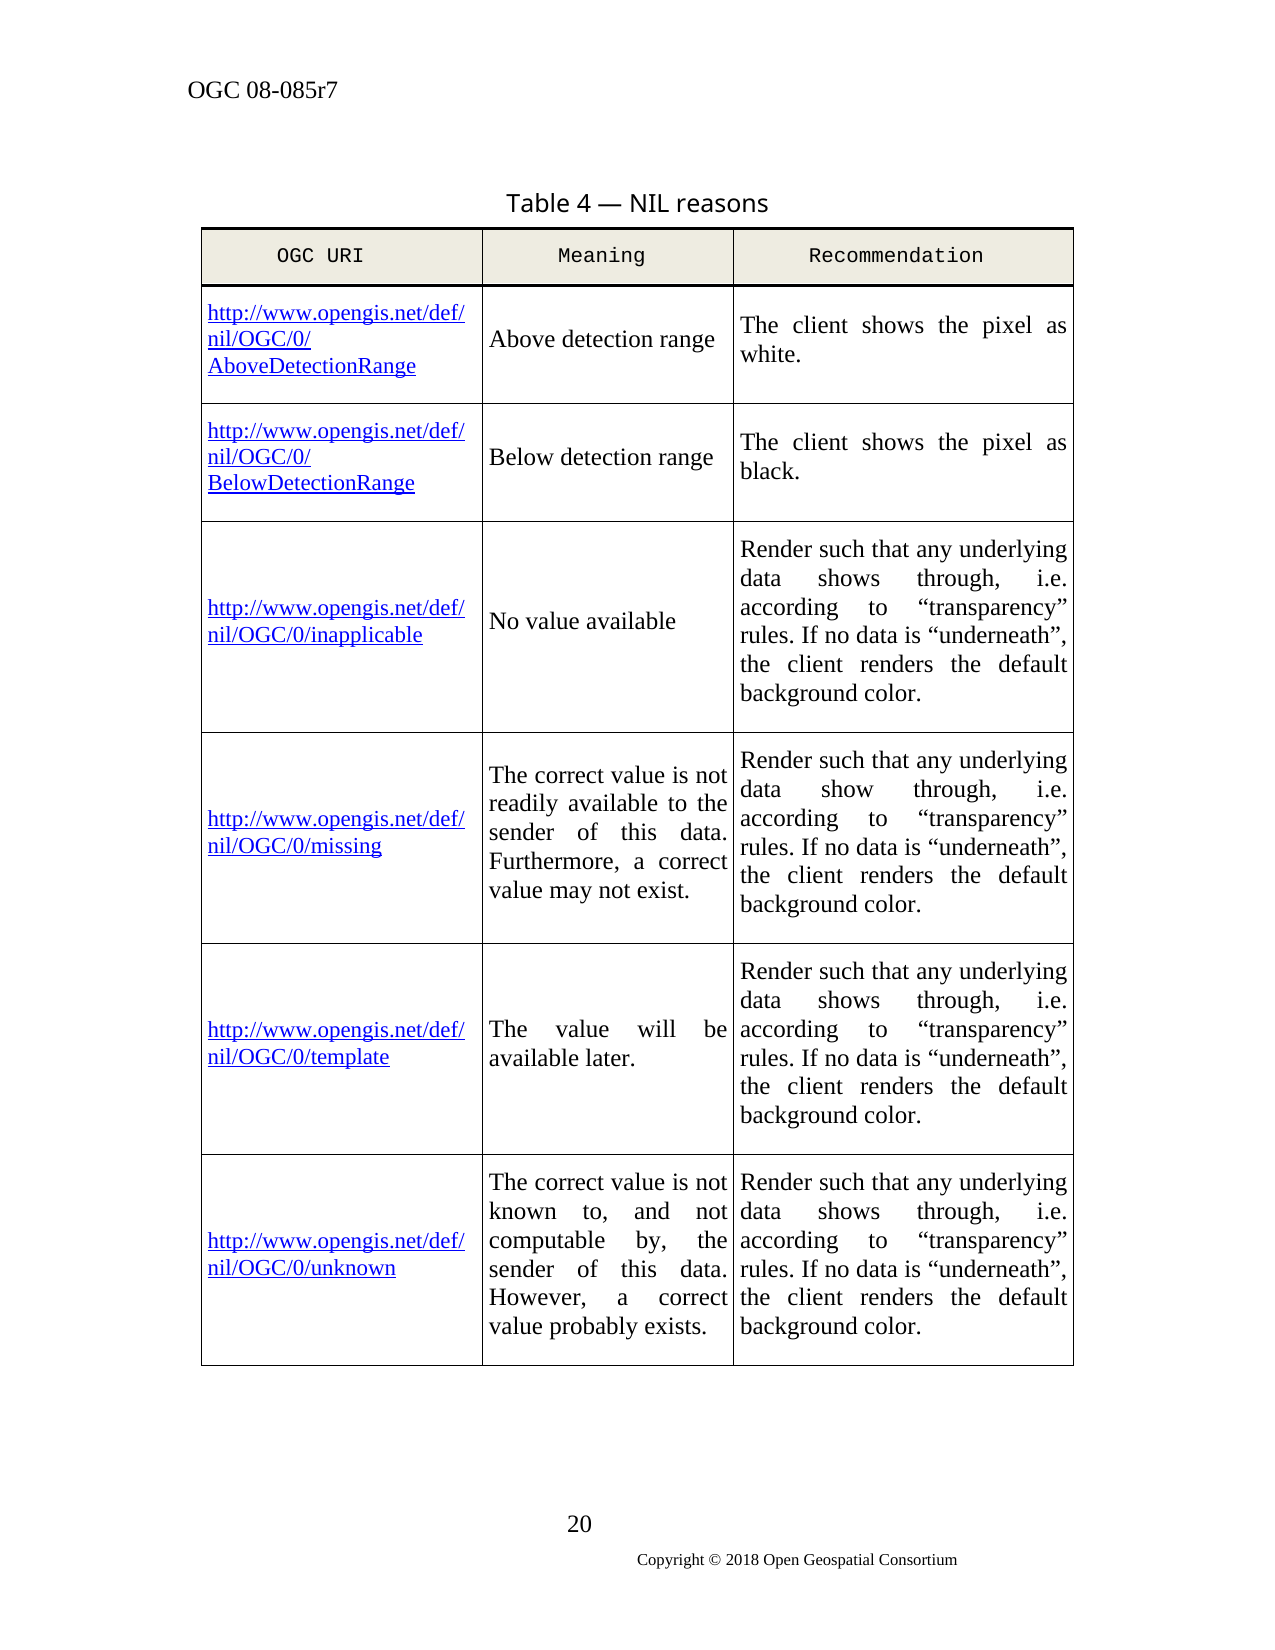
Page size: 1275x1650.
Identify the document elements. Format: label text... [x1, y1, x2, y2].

table_cell http://www.opengis.net/def/nil/OGC/0/AboveDetectionRange [202, 287, 482, 403]
table_header OGC URI [202, 230, 482, 283]
table_cell http://www.opengis.net/def/nil/OGC/0/template [202, 944, 482, 1154]
table_cell The client shows the pixel as black. [734, 404, 1073, 521]
table_cell Render such that any underlying data shows through, i.e. according to “transparency” rules. If no data is “underneath”, the client renders the default background color. [734, 944, 1073, 1154]
title Table 4 — NIL reasons [187, 193, 1088, 217]
table_header Meaning [483, 230, 733, 283]
table_cell Above detection range [483, 287, 733, 403]
table_cell Below detection range [483, 404, 733, 521]
table_cell The correct value is not readily available to the sender of this data. Furthermore, a correct value may not exist. [483, 733, 733, 943]
table_cell http://www.opengis.net/def/nil/OGC/0/BelowDetectionRange [202, 404, 482, 521]
table_cell http://www.opengis.net/def/nil/OGC/0/missing [202, 733, 482, 943]
table_cell Render such that any underlying data show through, i.e. according to “transparency” rules. If no data is “underneath”, the client renders the default background color. [734, 733, 1073, 943]
table_cell http://www.opengis.net/def/nil/OGC/0/inapplicable [202, 522, 482, 732]
table_cell The correct value is not known to, and not computable by, the sender of this data. However, a correct value probably exists. [483, 1155, 733, 1365]
table_cell Render such that any underlying data shows through, i.e. according to “transparency” rules. If no data is “underneath”, the client renders the default background color. [734, 1155, 1073, 1365]
table_cell The client shows the pixel as white. [734, 287, 1073, 403]
table_cell The value will be available later. [483, 944, 733, 1154]
table_cell http://www.opengis.net/def/nil/OGC/0/unknown [202, 1155, 482, 1365]
table_cell Render such that any underlying data shows through, i.e. according to “transparency” rules. If no data is “underneath”, the client renders the default background color. [734, 522, 1073, 732]
table_cell No value available [483, 522, 733, 732]
table_header Recommendation [734, 230, 1073, 283]
